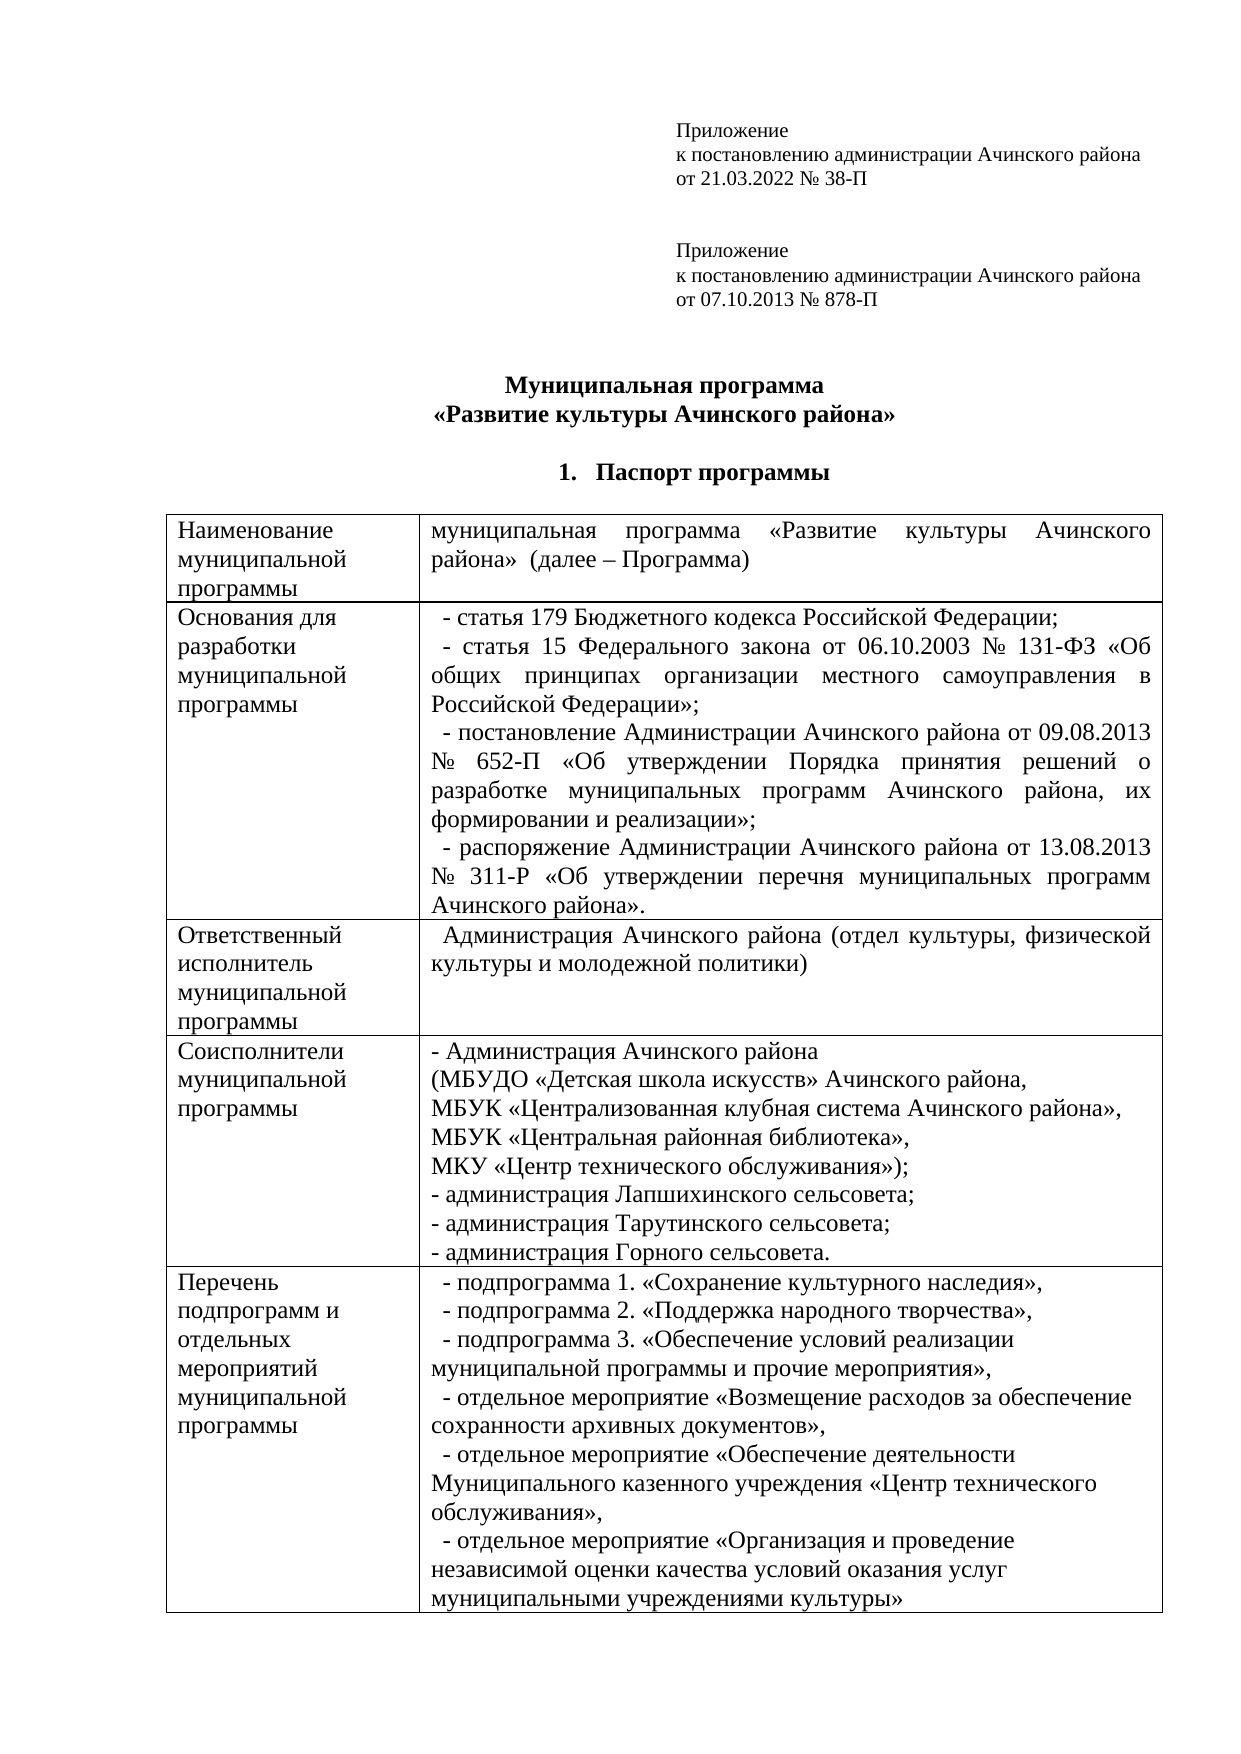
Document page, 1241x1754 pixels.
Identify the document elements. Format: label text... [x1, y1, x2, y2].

text «Развитие культуры Ачинского района» [177, 399, 1152, 428]
text Муниципальная программа [177, 370, 1152, 399]
table_cell Основания для разработки муниципальной программы [167, 603, 419, 919]
list Паспорт программы [236, 457, 1152, 485]
table_cell Перечень подпрограмм и отдельных мероприятий муниципальной программы [167, 1267, 419, 1612]
table_cell - Администрация Ачинского района (МБУДО «Детская школа искусств» Ачинского района, МБУК «Централизованная клубная система Ачинского района», МБУК «Центральная районная библиотека», МКУ «Центр технического обслуживания»); - администрация Лапшихинского сельсовета; - администрация Тарутинского сельсовета; - администрация Горного сельсовета. [420, 1036, 1162, 1266]
table_cell - статья 179 Бюджетного кодекса Российской Федерации; - статья 15 Федерального закона от 06.10.2003 № 131-ФЗ «Об общих принципах организации местного самоуправления в Российской Федерации»; - постановление Администрации Ачинского района от 09.08.2013 № 652-П «Об утверждении Порядка принятия решений о разработке муниципальных программ Ачинского района, их формировании и реализации»; - распоряжение Администрации Ачинского района от 13.08.2013 № 311-Р «Об утверждении перечня муниципальных программ Ачинского района». [420, 603, 1162, 919]
table_cell - подпрограмма 1. «Сохранение культурного наследия», - подпрограмма 2. «Поддержка народного творчества», - подпрограмма 3. «Обеспечение условий реализации муниципальной программы и прочие мероприятия», - отдельное мероприятие «Возмещение расходов за обеспечение сохранности архивных документов», - отдельное мероприятие «Обеспечение деятельности Муниципального казенного учреждения «Центр технического обслуживания», - отдельное мероприятие «Организация и проведение независимой оценки качества условий оказания услуг муниципальными учреждениями культуры» [420, 1267, 1162, 1612]
table_cell Администрация Ачинского района (отдел культуры, физической культуры и молодежной политики) [420, 920, 1162, 1035]
table_cell Ответственный исполнитель муниципальной программы [167, 920, 419, 1035]
table_cell Соисполнители муниципальной программы [167, 1036, 419, 1266]
table_header Приложение к постановлению администрации Ачинского района от 21.03.2022 № 38-П Приложение к постановлению администрации Ачинского района от 07.10.2013 № 878-П [665, 118, 1181, 335]
table_header Наименование муниципальной программы [167, 515, 419, 601]
table_header муниципальная программа «Развитие культуры Ачинского района» (далее – Программа) [420, 515, 1162, 601]
